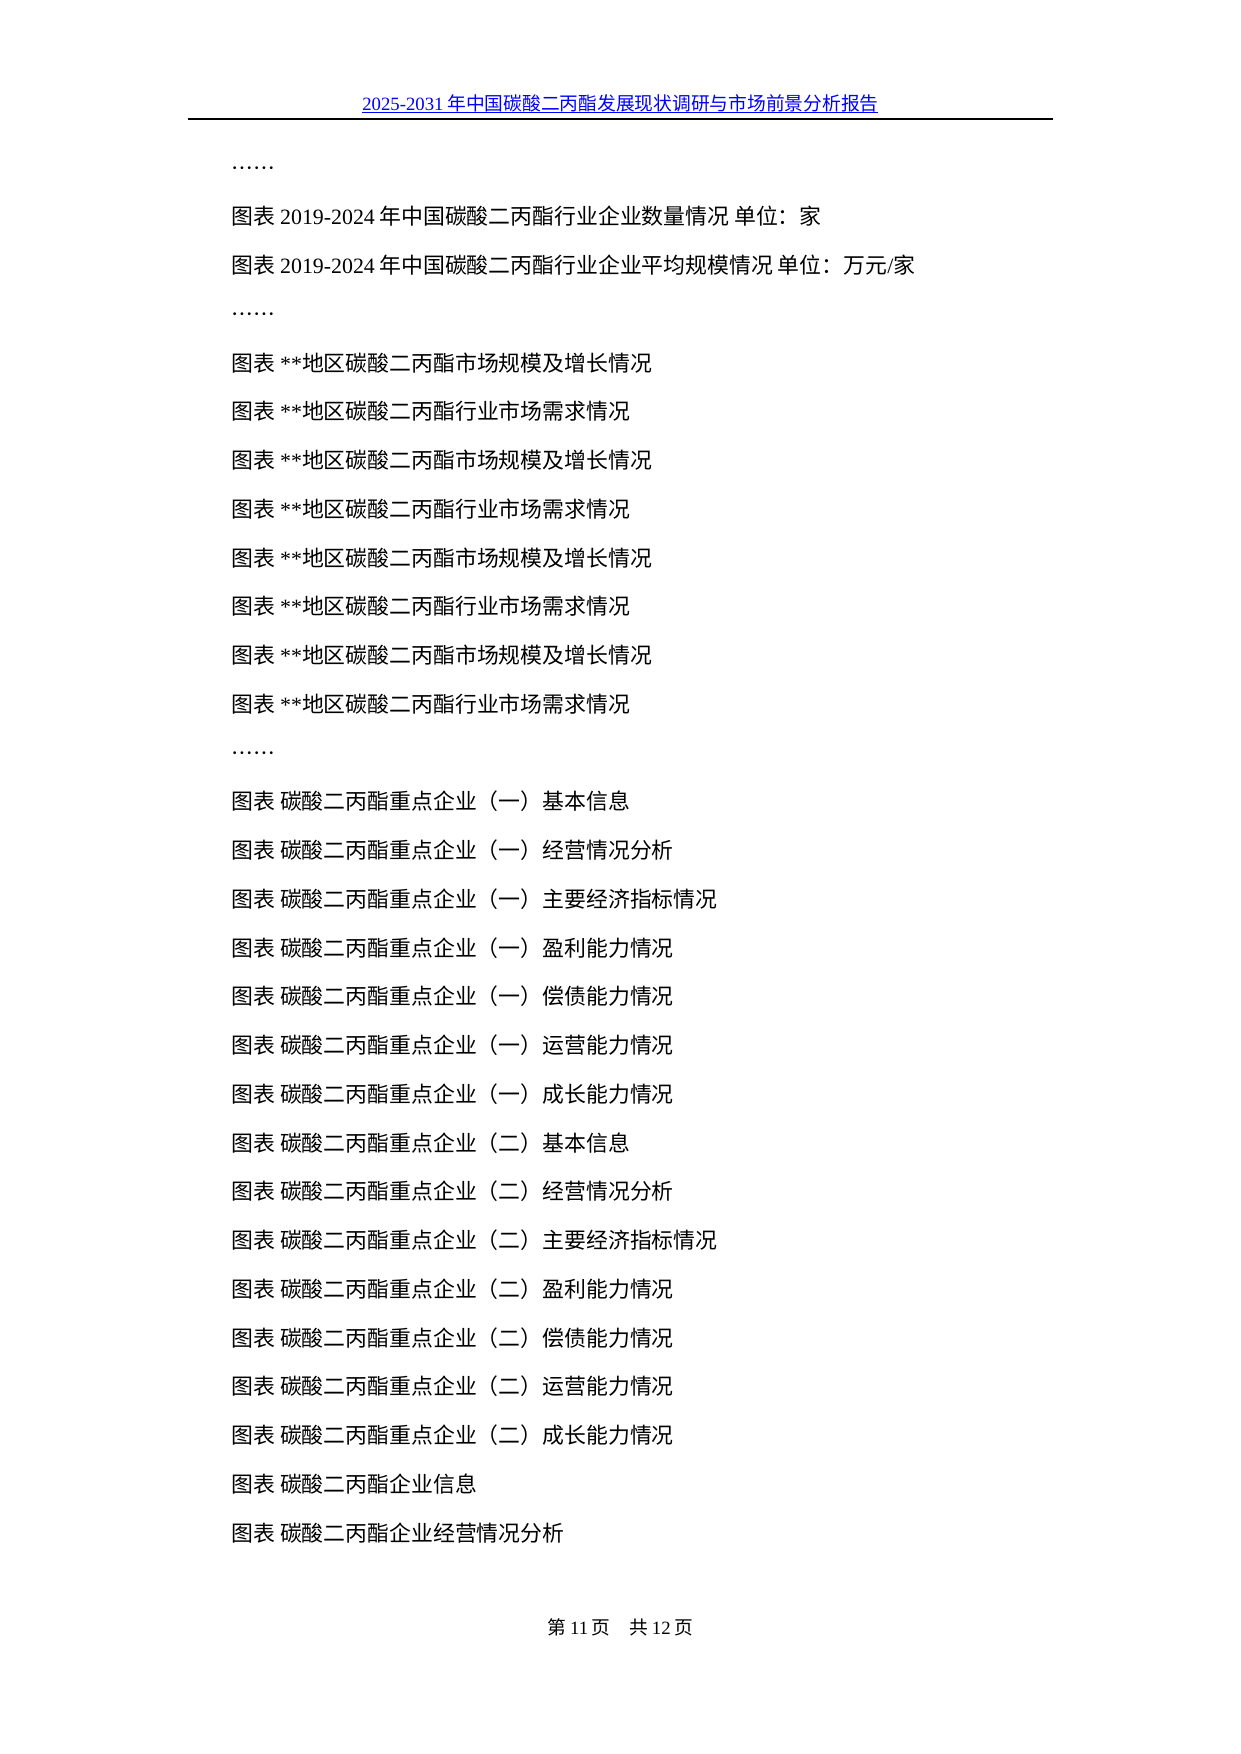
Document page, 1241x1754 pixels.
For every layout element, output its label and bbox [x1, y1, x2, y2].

text [187, 150, 1053, 1548]
